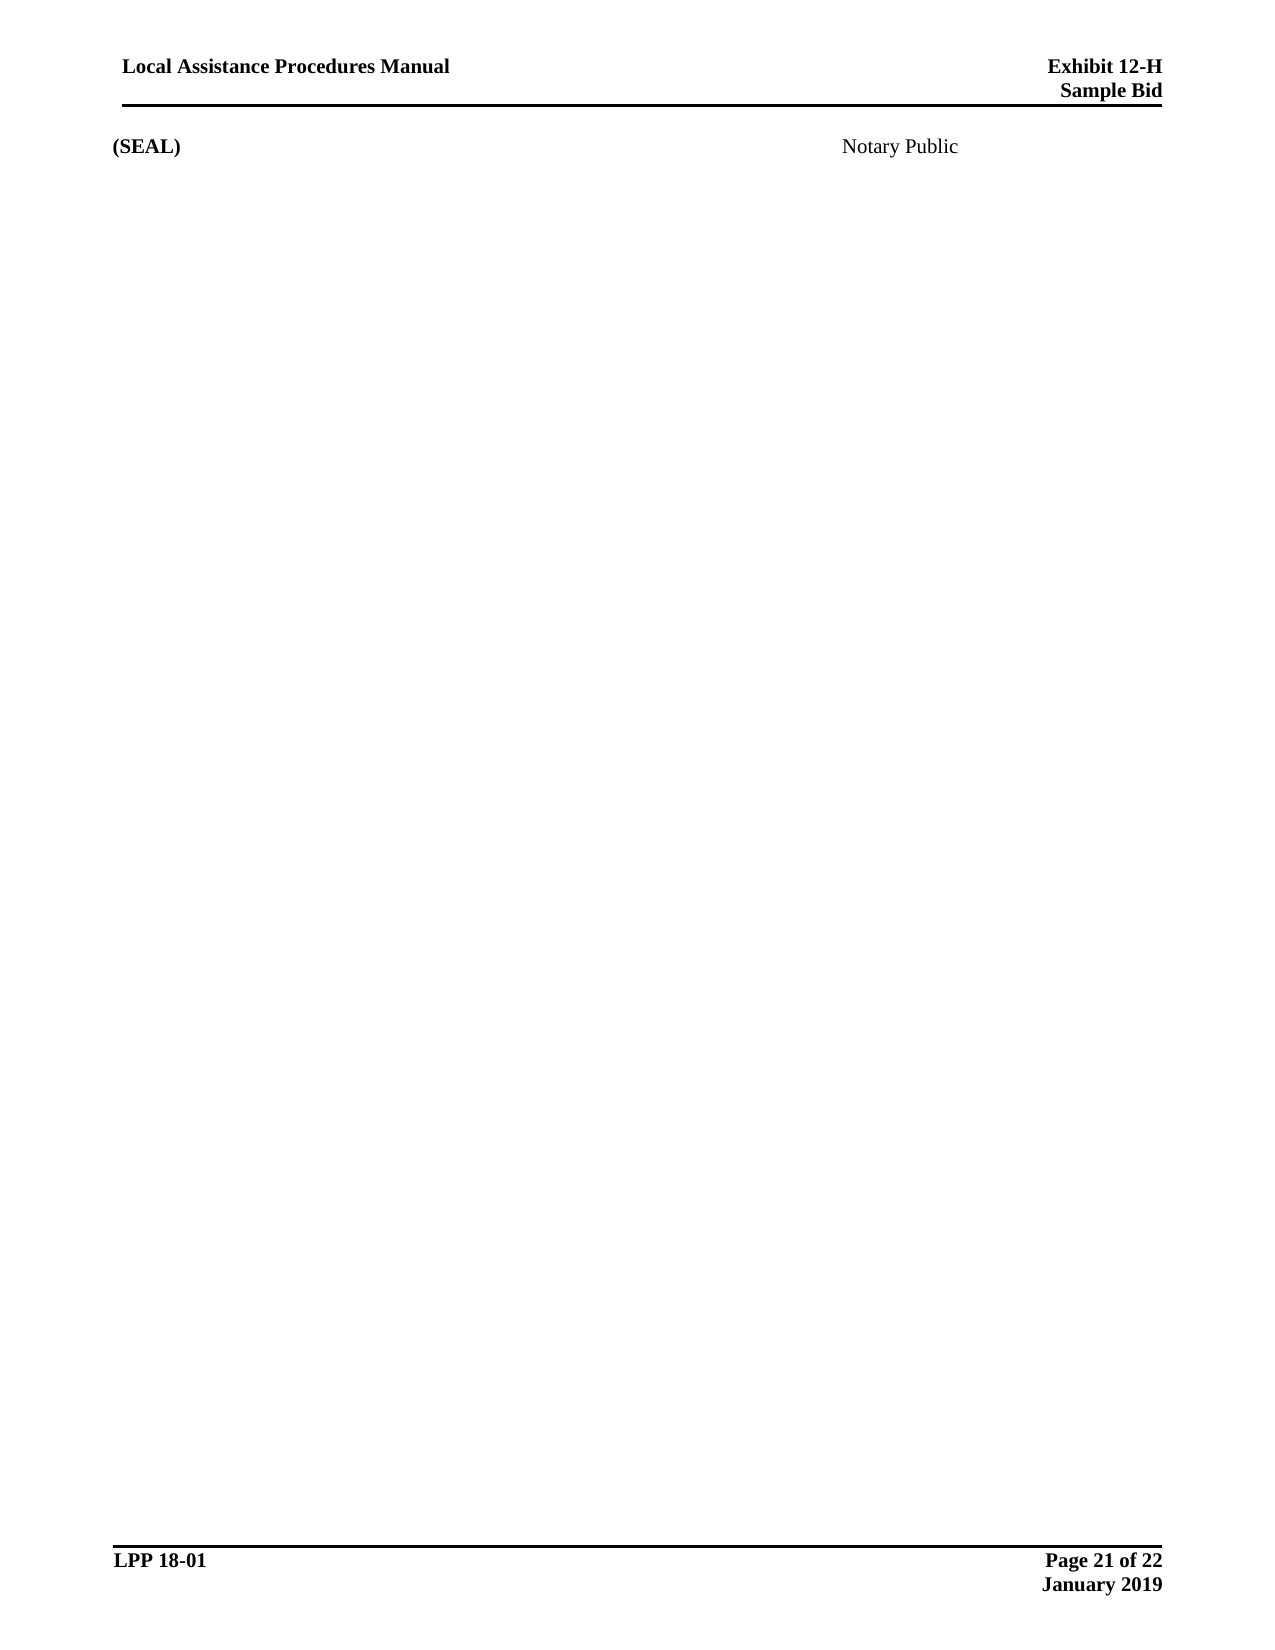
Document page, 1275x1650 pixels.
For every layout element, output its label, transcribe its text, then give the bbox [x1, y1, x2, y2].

text (SEAL) Notary Public [112, 134, 1162, 158]
